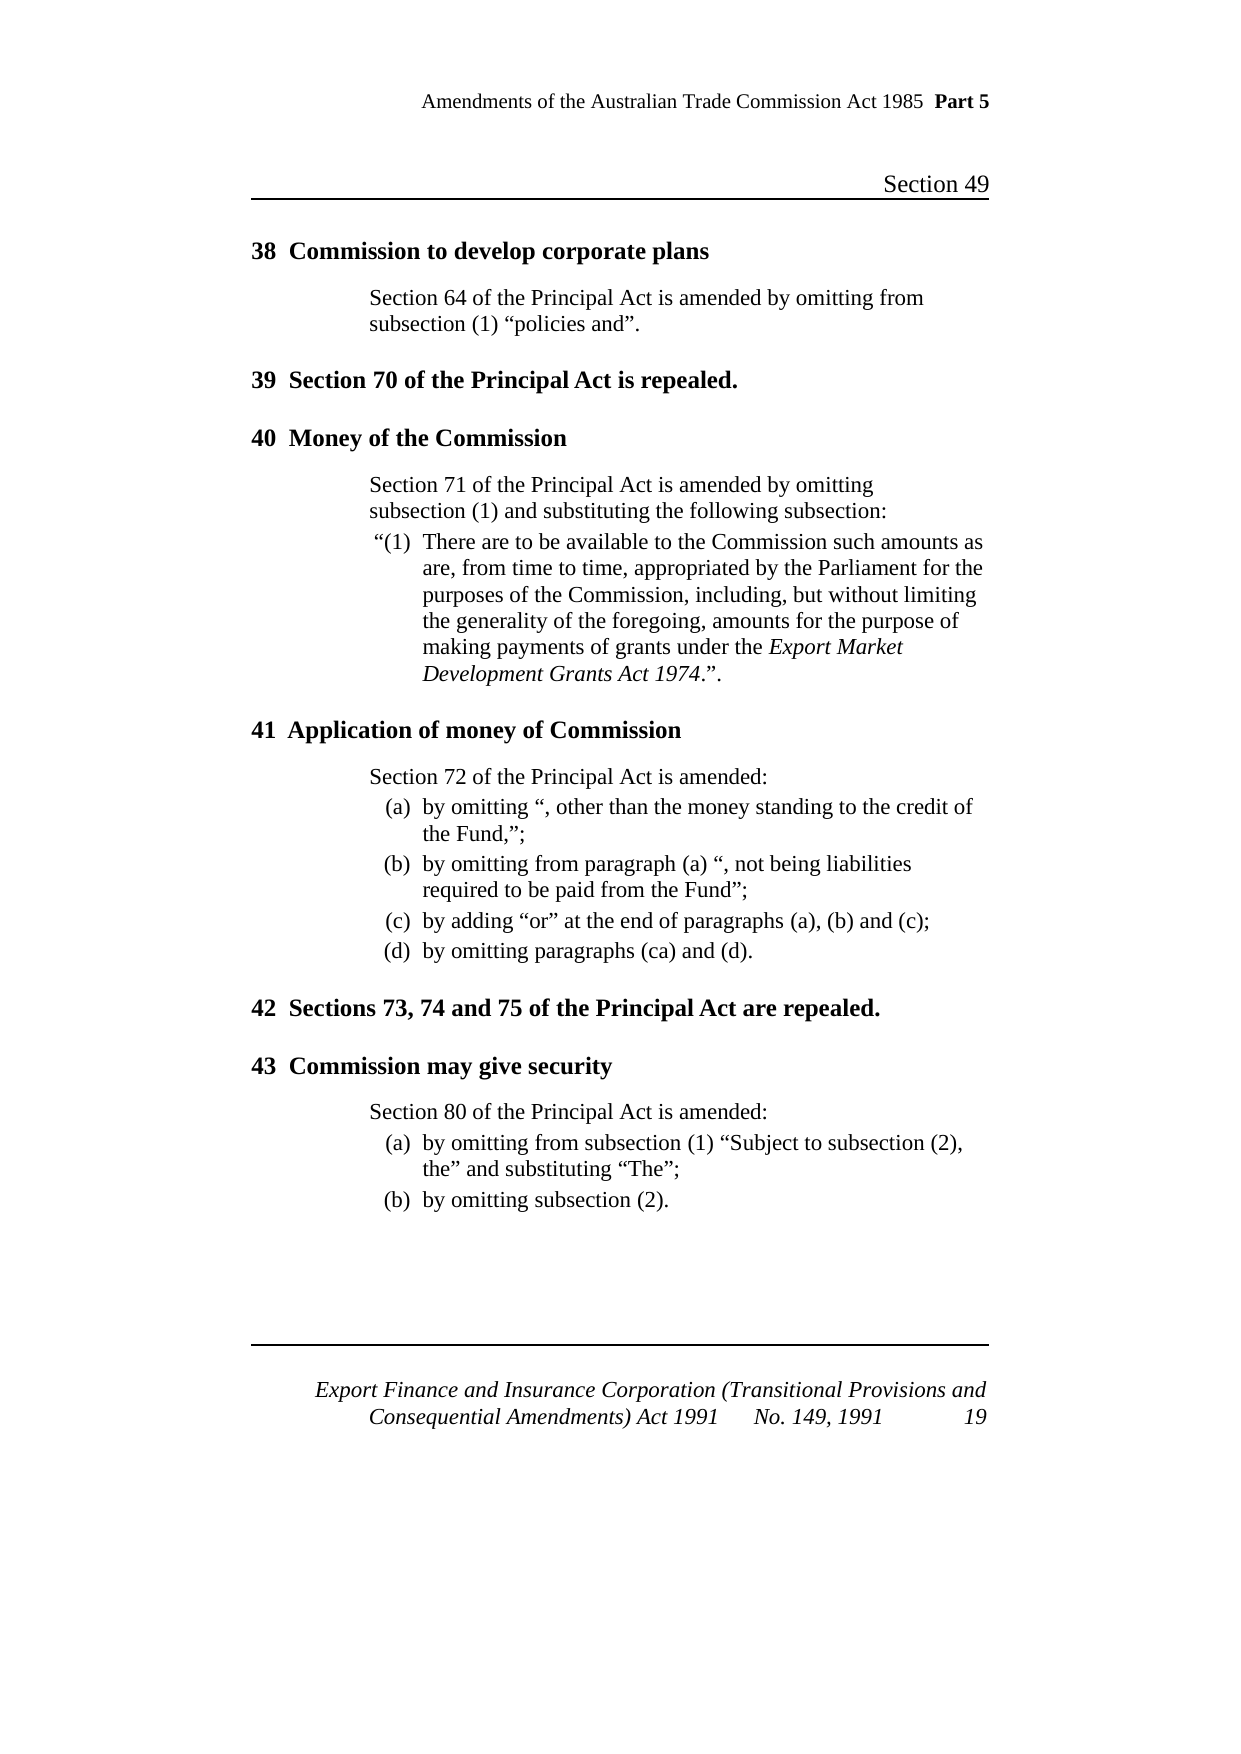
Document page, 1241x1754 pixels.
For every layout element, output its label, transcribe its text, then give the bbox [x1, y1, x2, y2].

text Section 71 of the Principal Act is amended by omitting subsection (1) and substituting the following subsection: [251, 471, 989, 524]
subtitle 38 Commission to develop corporate plans [251, 236, 989, 265]
text (c) by adding “or” at the end of paragraphs (a), (b) and (c); [251, 907, 989, 933]
text (a) by omitting from subsection (1) “Subject to subsection (2), the” and substituting “The”; [251, 1129, 989, 1182]
subtitle 43 Commission may give security [251, 1051, 989, 1080]
text (b) by omitting subsection (2). [251, 1186, 989, 1212]
subtitle 42 Sections 73, 74 and 75 of the Principal Act are repealed. [251, 993, 989, 1022]
subtitle 40 Money of the Commission [251, 423, 989, 452]
text Section 72 of the Principal Act is amended: [251, 763, 989, 789]
subtitle 41 Application of money of Commission [251, 715, 989, 744]
text (d) by omitting paragraphs (ca) and (d). [251, 937, 989, 964]
text (a) by omitting “, other than the money standing to the credit of the Fund,”; [251, 793, 989, 846]
text “(1) There are to be available to the Commission such amounts as are, from time to time, appropriated by the Parliament for the purposes of the Commission, including, but without limiting the generality of the foregoing, amounts for the purpose of making payments of grants under the Export Market Development Grants Act 1974.”. [251, 528, 989, 686]
subtitle 39 Section 70 of the Principal Act is repealed. [251, 366, 989, 394]
text Section 64 of the Principal Act is amended by omitting from subsection (1) “policies and”. [251, 284, 989, 336]
text (b) by omitting from paragraph (a) “, not being liabilities required to be paid from the Fund”; [251, 850, 989, 903]
text Section 80 of the Principal Act is amended: [251, 1098, 989, 1125]
